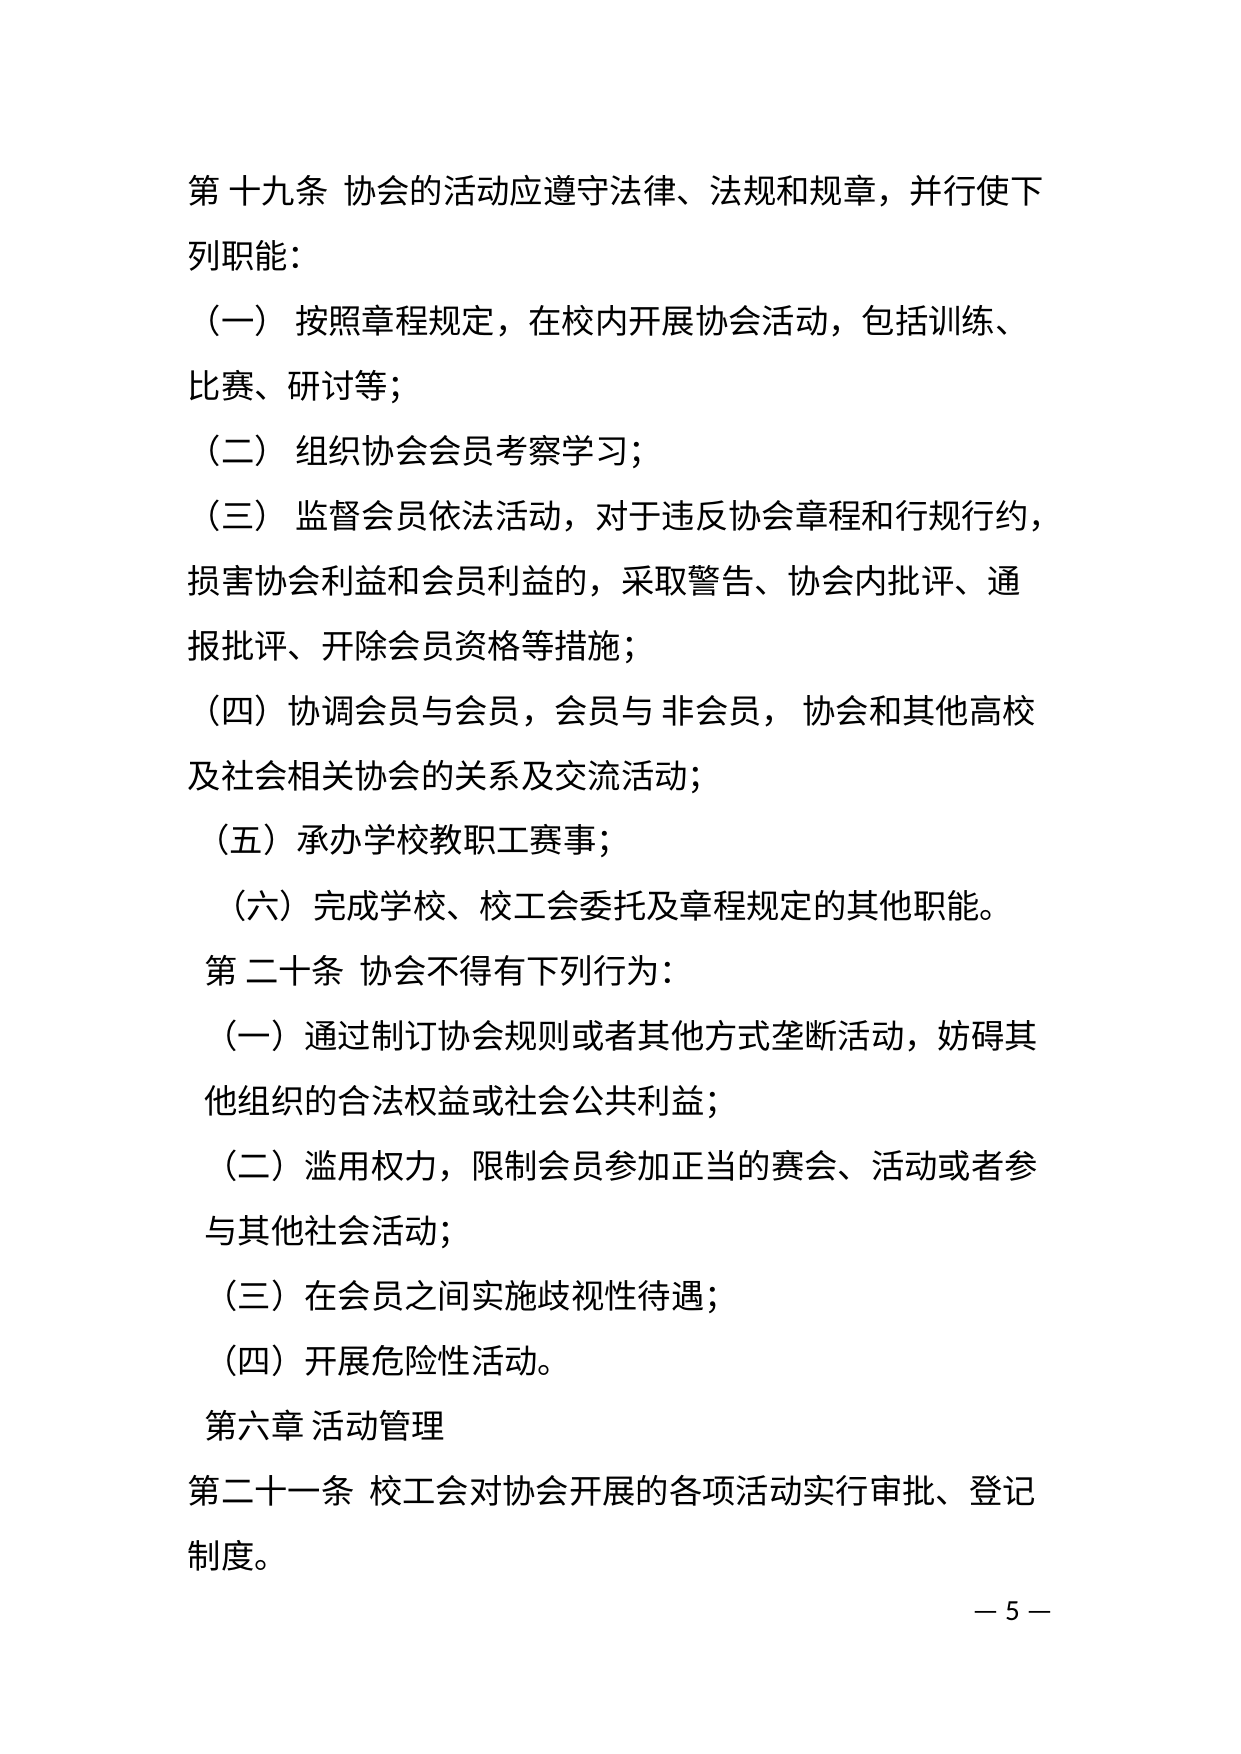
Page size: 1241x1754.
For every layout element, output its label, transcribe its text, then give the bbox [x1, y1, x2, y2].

text （二） 组织协会会员考察学习； （三） 监督会员依法活动，对于违反协会章程和行规行约，损害协会利益和会员利益的，采取警告、协会内批评、通报批评、开除会员资格等措施； （四）协调会员与会员，会员与 非会员， 协会和其他高校及社会相关协会的关系及交流活动； （五）承办学校教职工赛事； [187, 416, 1053, 871]
text （四）开展危险性活动。 [204, 1326, 1053, 1391]
text （六）完成学校、校工会委托及章程规定的其他职能。 第 二十条 协会不得有下列行为： （一）通过制订协会规则或者其他方式垄断活动，妨碍其他组织的合法权益或社会公共利益； （二）滥用权力，限制会员参加正当的赛会、活动或者参与其他社会活动； （三）在会员之间实施歧视性待遇； [204, 871, 1053, 1326]
text 第六章 活动管理 [204, 1391, 1053, 1456]
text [187, 1456, 1053, 1586]
text 第 十九条 协会的活动应遵守法律、法规和规章，并行使下列职能： （一） 按照章程规定，在校内开展协会活动，包括训练、比赛、研讨等； [187, 156, 1053, 416]
